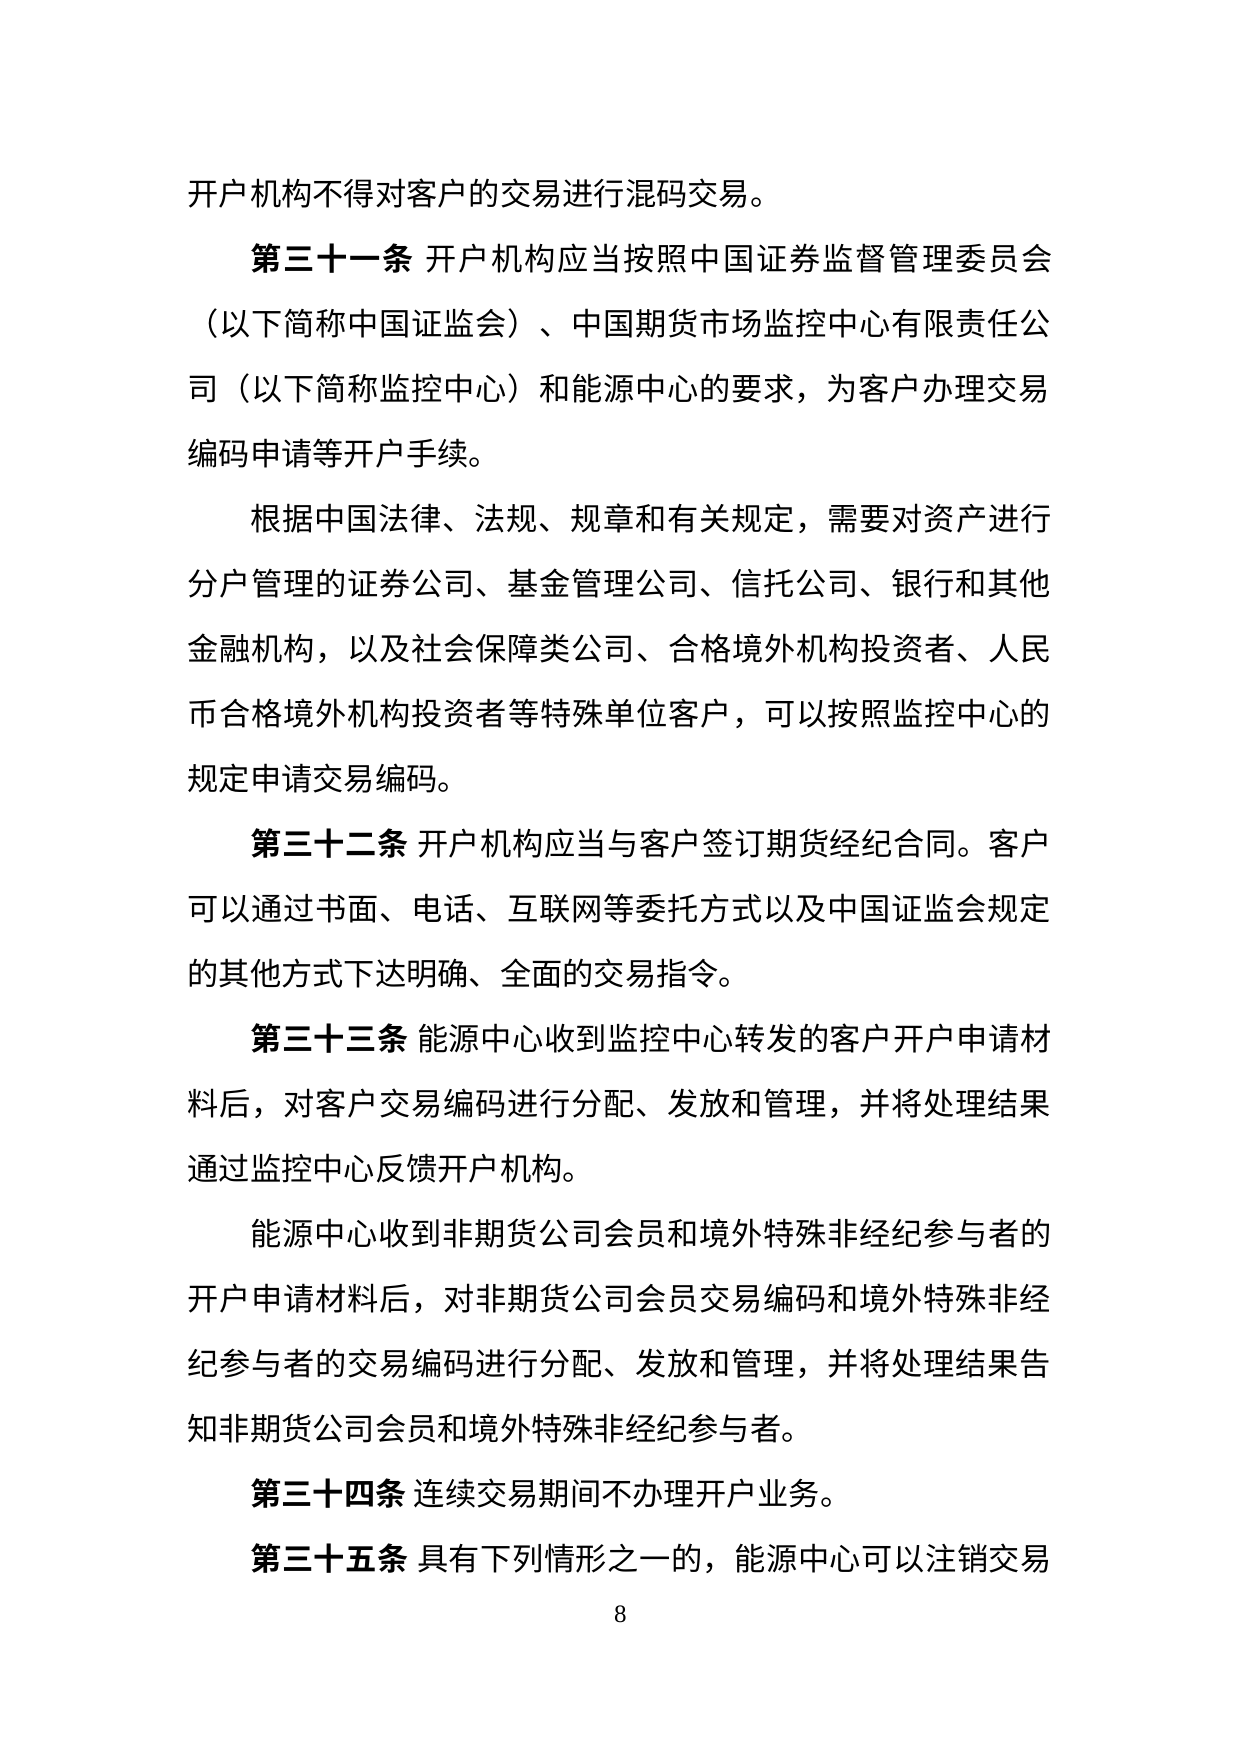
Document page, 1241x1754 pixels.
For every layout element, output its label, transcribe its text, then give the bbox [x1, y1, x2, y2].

text 第三十二条 开户机构应当与客户签订期货经纪合同。客户可以通过书面、电话、互联网等委托方式以及中国证监会规定的其他方式下达明确、全面的交易指令。 [187, 809, 1053, 1004]
text 第三十四条 连续交易期间不办理开户业务。 [187, 1459, 1053, 1524]
text 第三十一条 开户机构应当按照中国证券监督管理委员会（以下简称中国证监会）、中国期货市场监控中心有限责任公司（以下简称监控中心）和能源中心的要求，为客户办理交易编码申请等开户手续。 [187, 224, 1053, 484]
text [187, 159, 1053, 224]
text 根据中国法律、法规、规章和有关规定，需要对资产进行分户管理的证券公司、基金管理公司、信托公司、银行和其他金融机构，以及社会保障类公司、合格境外机构投资者、人民币合格境外机构投资者等特殊单位客户，可以按照监控中心的规定申请交易编码。 [187, 484, 1053, 809]
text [187, 1524, 1053, 1589]
text 能源中心收到非期货公司会员和境外特殊非经纪参与者的开户申请材料后，对非期货公司会员交易编码和境外特殊非经纪参与者的交易编码进行分配、发放和管理，并将处理结果告知非期货公司会员和境外特殊非经纪参与者。 [187, 1199, 1053, 1459]
text 第三十三条 能源中心收到监控中心转发的客户开户申请材料后，对客户交易编码进行分配、发放和管理，并将处理结果通过监控中心反馈开户机构。 [187, 1004, 1053, 1199]
